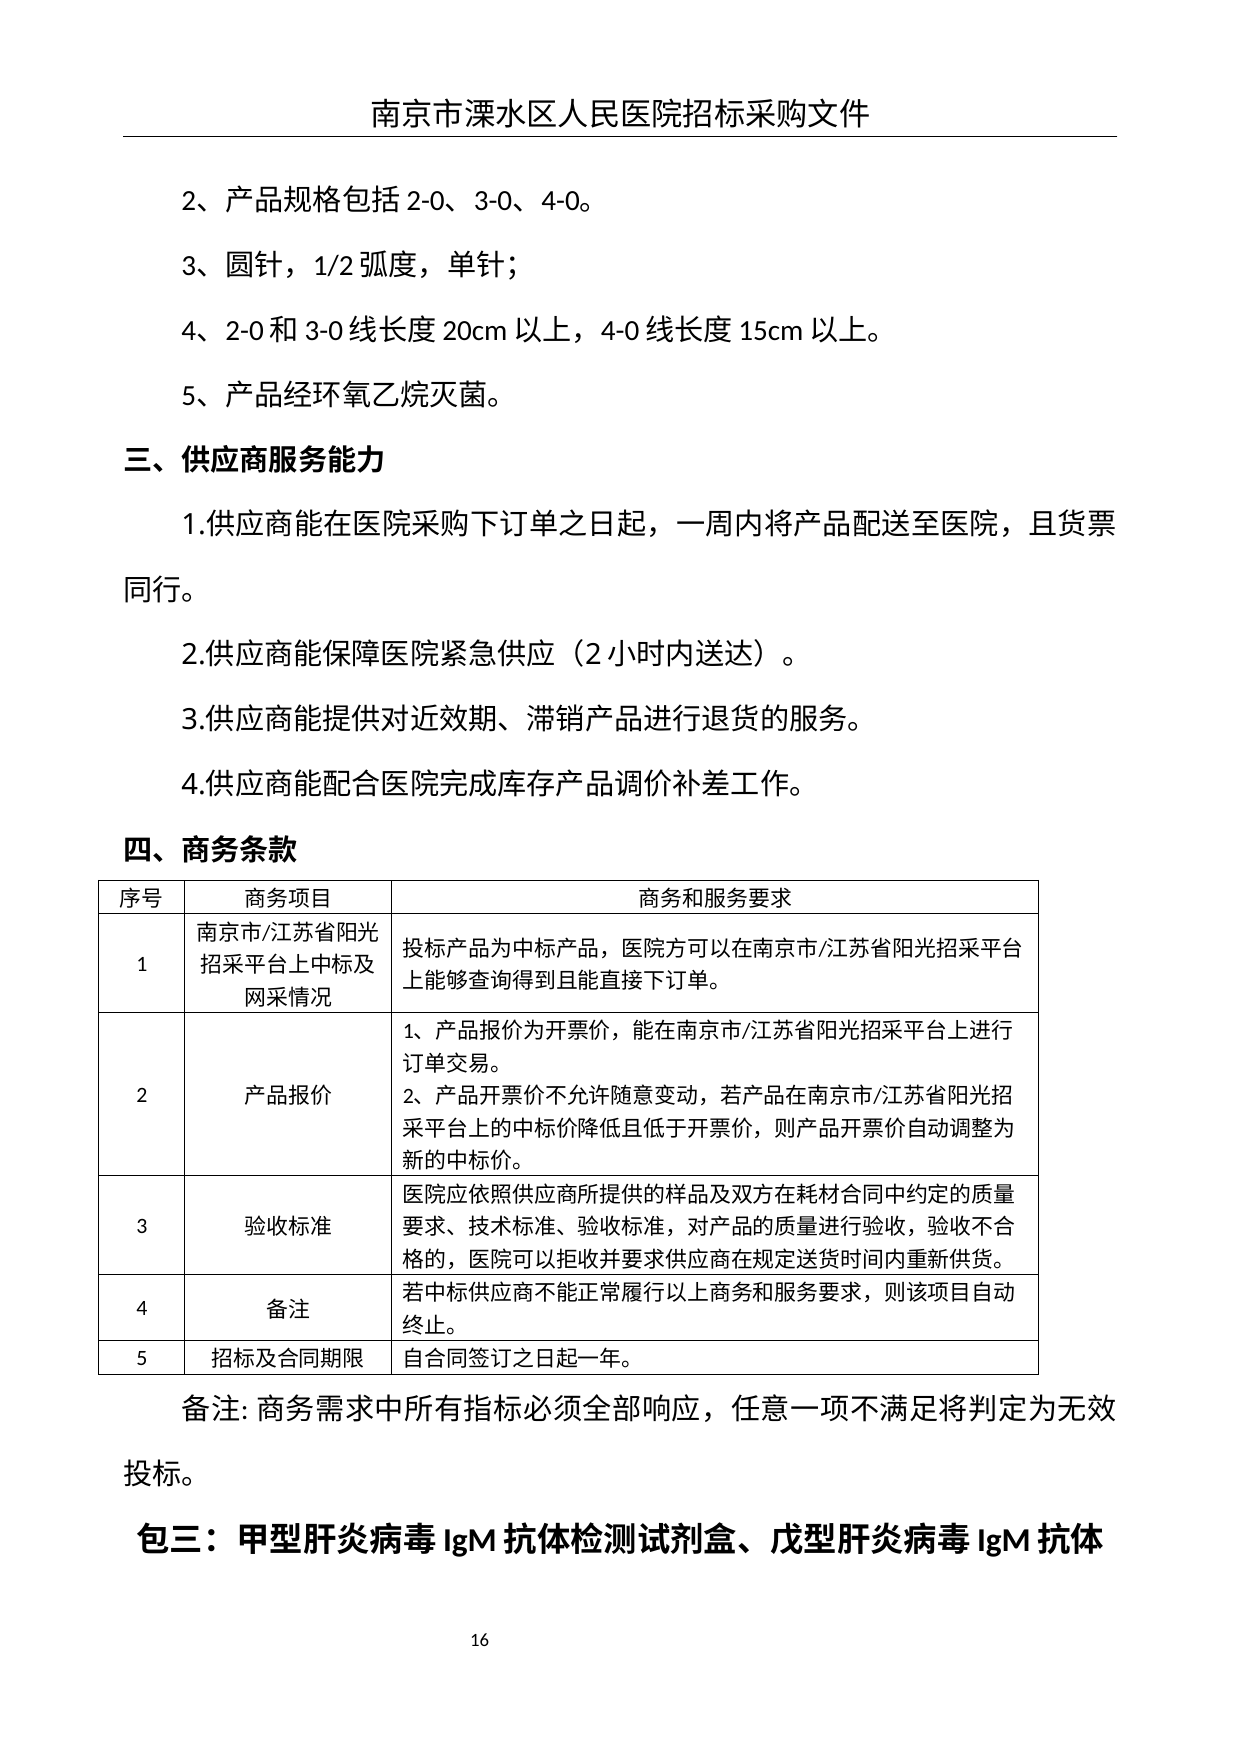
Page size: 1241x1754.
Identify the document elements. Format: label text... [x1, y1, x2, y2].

table_cell 医院应依照供应商所提供的样品及双方在耗材合同中约定的质量要求、技术标准、验收标准，对产品的质量进行验收，验收不合格的，医院可以拒收并要求供应商在规定送货时间内重新供货。 [392, 1176, 1038, 1274]
table_cell 投标产品为中标产品，医院方可以在南京市/江苏省阳光招采平台上能够查询得到且能直接下订单。 [392, 914, 1038, 1012]
text 4.供应商能配合医院完成库存产品调价补差工作。 [123, 750, 1117, 815]
text 3、圆针，1/2弧度，单针； [123, 230, 1117, 295]
table_cell 南京市/江苏省阳光招采平台上中标及网采情况 [185, 914, 391, 1012]
text 1.供应商能在医院采购下订单之日起，一周内将产品配送至医院，且货票同行。 [123, 490, 1117, 620]
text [123, 1504, 1117, 1569]
table_cell 1、产品报价为开票价，能在南京市/江苏省阳光招采平台上进行订单交易。 2、产品开票价不允许随意变动，若产品在南京市/江苏省阳光招采平台上的中标价降低且低于开票价，则产品开票价自动调整为新的中标价。 [392, 1013, 1038, 1175]
text 4、2-0和3-0线长度20cm以上，4-0线长度15cm以上。 [123, 295, 1117, 360]
text 5、产品经环氧乙烷灭菌。 [123, 360, 1117, 425]
text 三、供应商服务能力 [123, 425, 1117, 490]
table_cell 若中标供应商不能正常履行以上商务和服务要求，则该项目自动终止。 [392, 1275, 1038, 1340]
table_cell 4 [99, 1275, 184, 1340]
table_cell 3 [99, 1176, 184, 1274]
text 2、产品规格包括2-0、3-0、4-0。 [123, 165, 1117, 230]
table_header 商务和服务要求 [392, 881, 1038, 913]
table_header 序号 [99, 881, 184, 913]
text 3.供应商能提供对近效期、滞销产品进行退货的服务。 [123, 685, 1117, 750]
table_cell 2 [99, 1013, 184, 1175]
table_cell 1 [99, 914, 184, 1012]
table_header 商务项目 [185, 881, 391, 913]
table_cell 自合同签订之日起一年。 [392, 1341, 1038, 1373]
table_cell 5 [99, 1341, 184, 1373]
text 备注: 商务需求中所有指标必须全部响应，任意一项不满足将判定为无效投标。 [123, 1374, 1117, 1504]
table_cell 备注 [185, 1275, 391, 1340]
table_cell 招标及合同期限 [185, 1341, 391, 1373]
table_cell 产品报价 [185, 1013, 391, 1175]
table_cell 验收标准 [185, 1176, 391, 1274]
text 2.供应商能保障医院紧急供应（2小时内送达）。 [123, 620, 1117, 685]
text 四、商务条款 [123, 815, 1117, 880]
